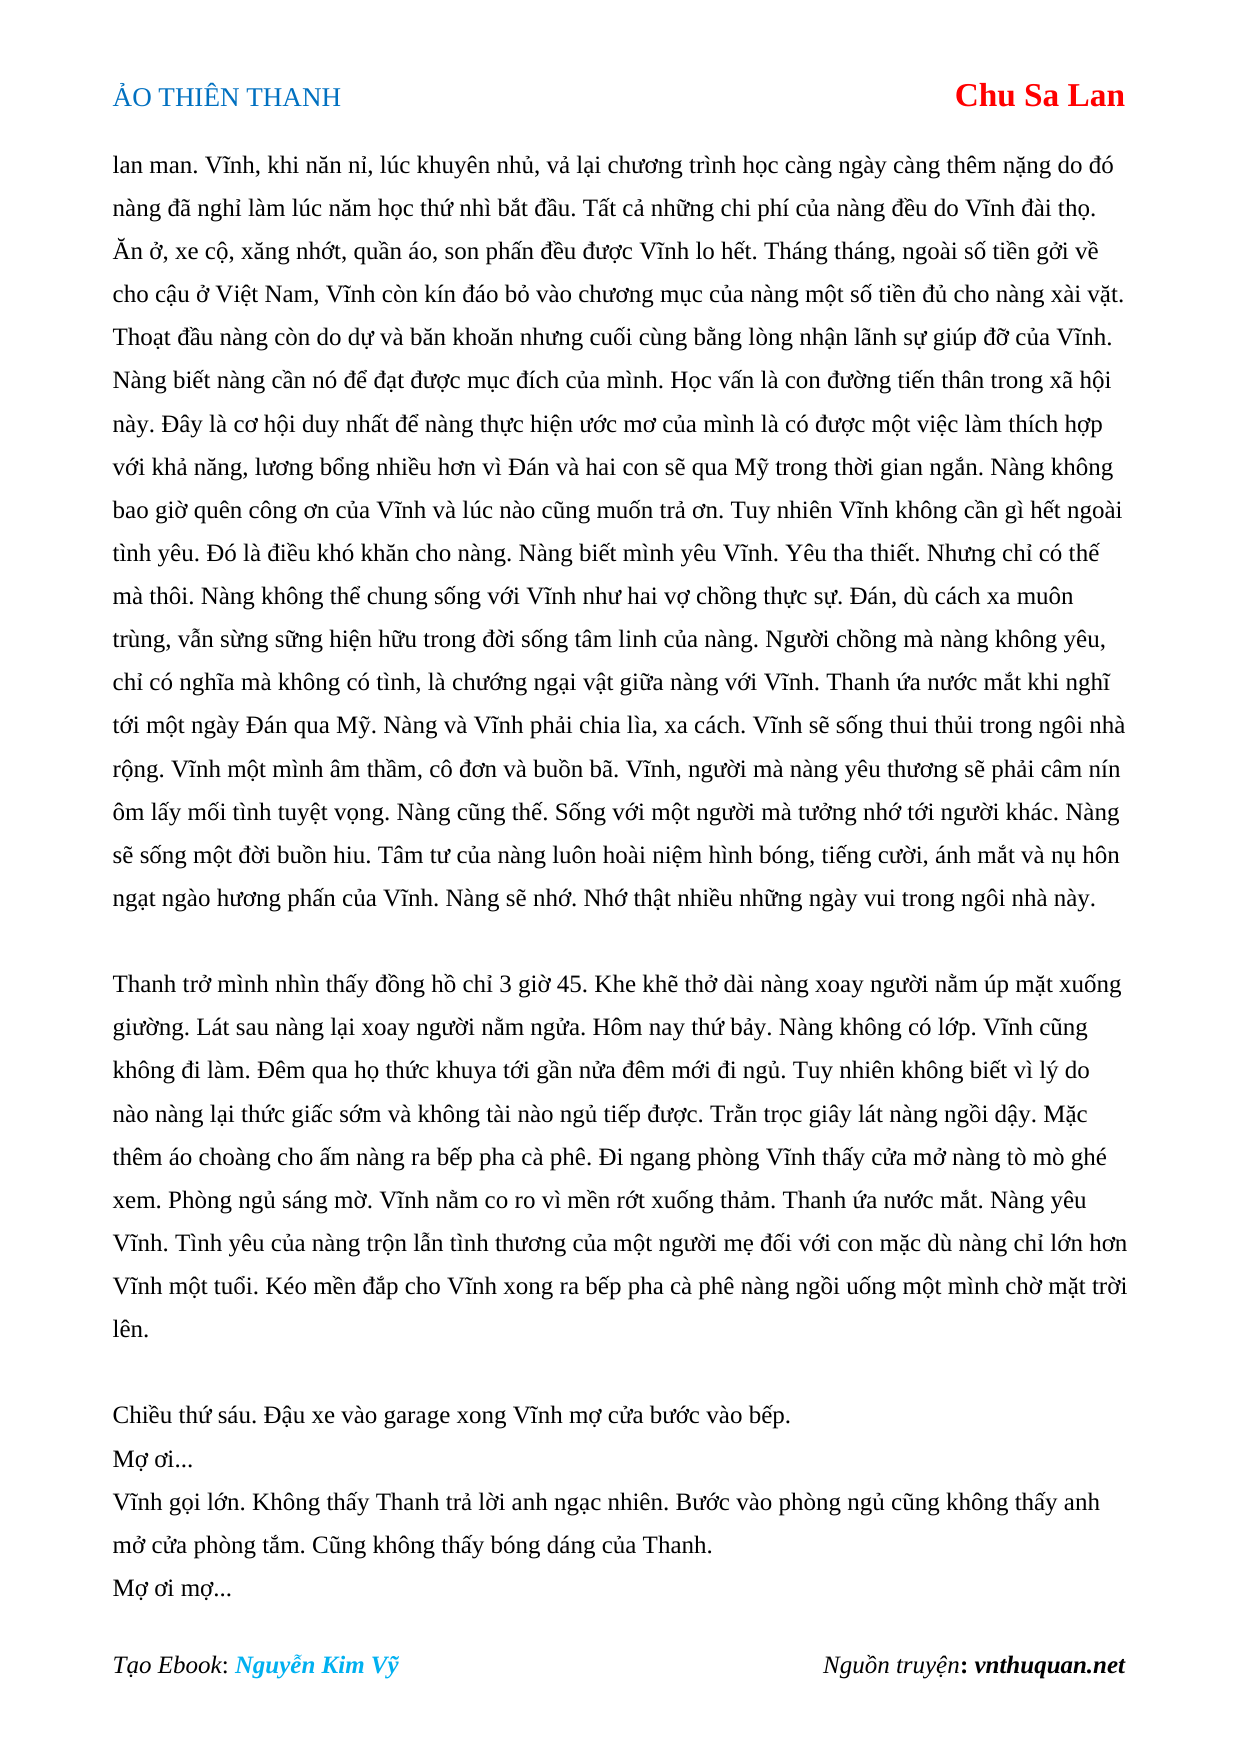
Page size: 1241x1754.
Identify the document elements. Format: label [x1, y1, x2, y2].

text [112, 150, 1128, 1602]
